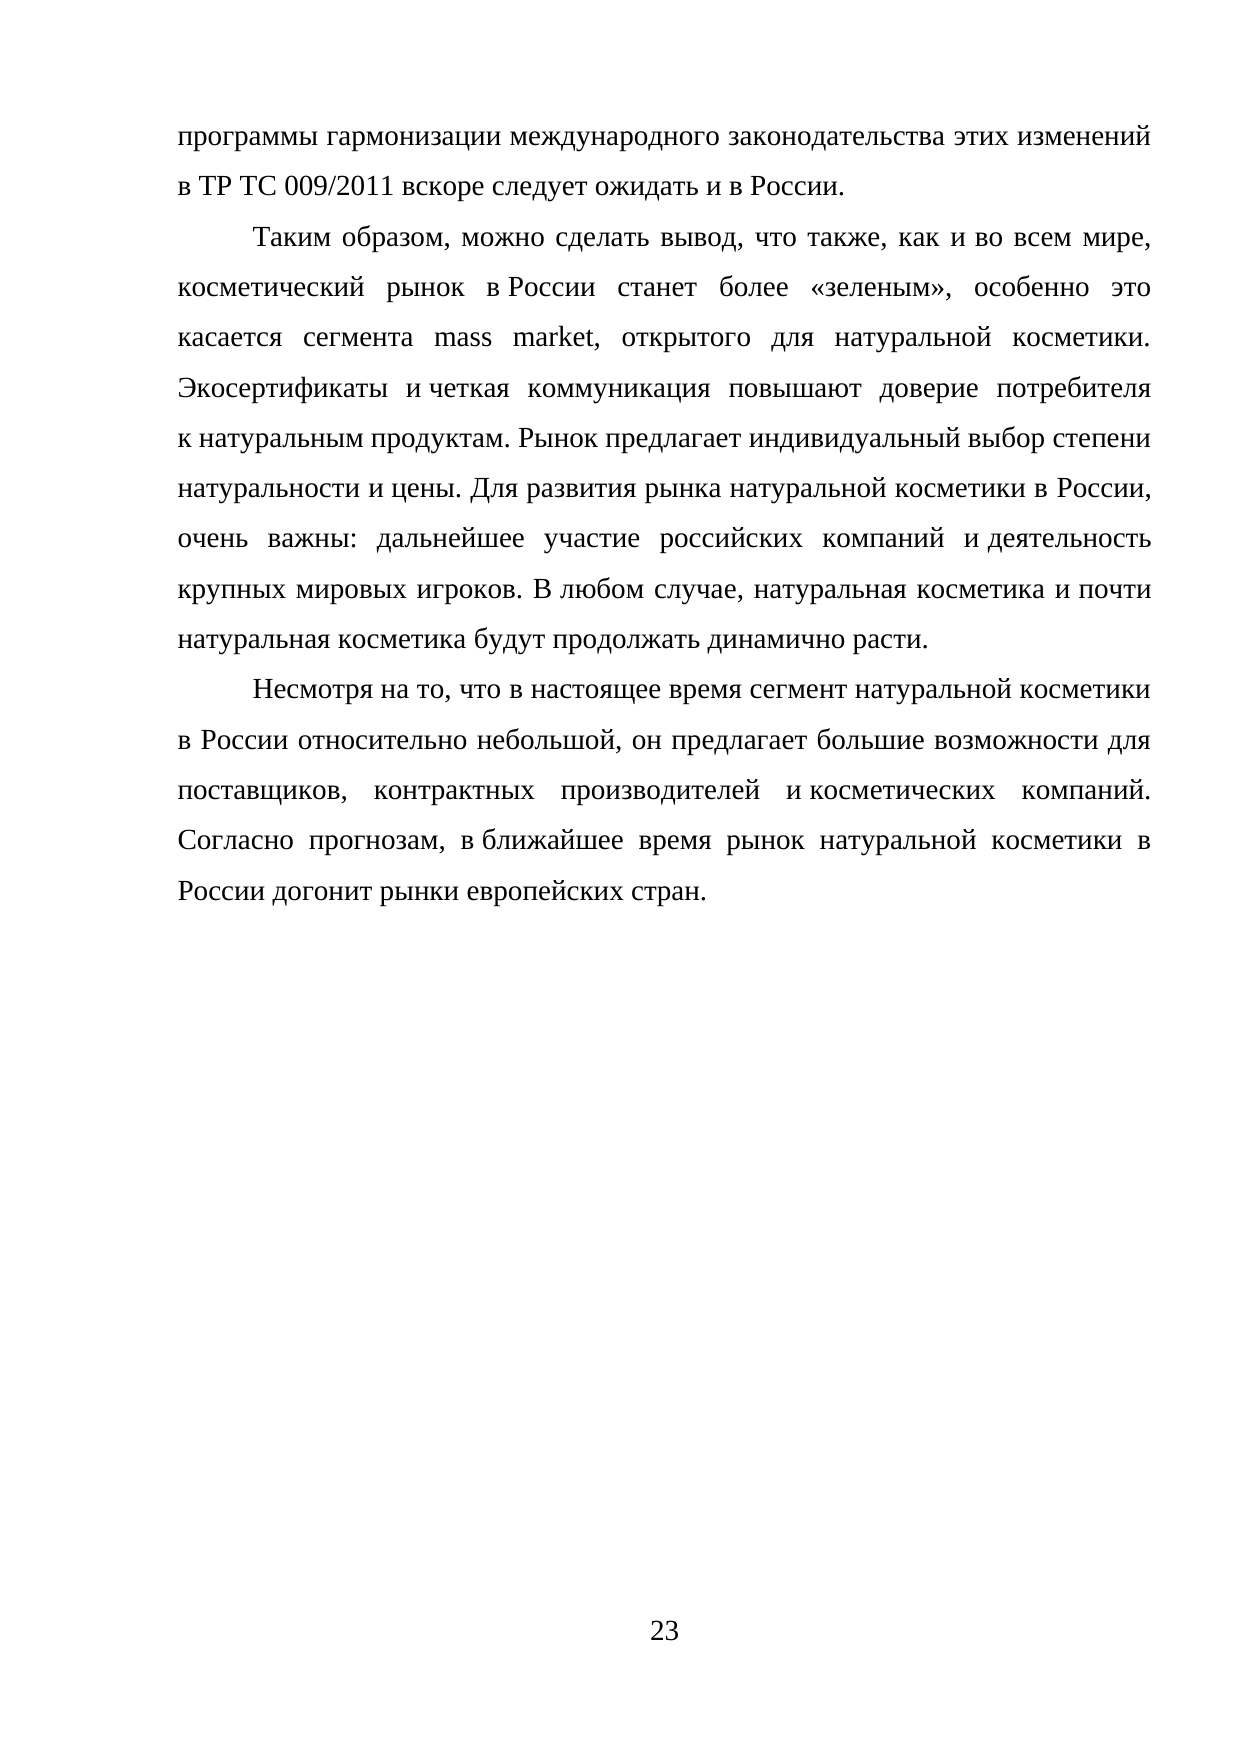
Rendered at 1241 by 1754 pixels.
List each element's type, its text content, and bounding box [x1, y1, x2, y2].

text Таким образом, можно сделать вывод, что также, как и во всем мире, косметический рынок в России станет более «зеленым», особенно это касается сегмента mass market, открытого для натуральной косметики. Экосертификаты и четкая коммуникация повышают доверие потребителя к натуральным продуктам. Рынок предлагает индивидуальный выбор степени натуральности и цены. Для развития рынка натуральной косметики в России, очень важны: дальнейшее участие российских компаний и деятельность крупных мировых игроков. В любом случае, натуральная косметика и почти натуральная косметика будут продолжать динамично расти. [177, 219, 1152, 655]
text Несмотря на то, что в настоящее время сегмент натуральной косметики в России относительно небольшой, он предлагает большие возможности для поставщиков, контрактных производителей и косметических компаний. Согласно прогнозам, в ближайшее время рынок натуральной косметики в России догонит рынки европейских стран. [177, 672, 1152, 906]
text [177, 118, 1152, 202]
